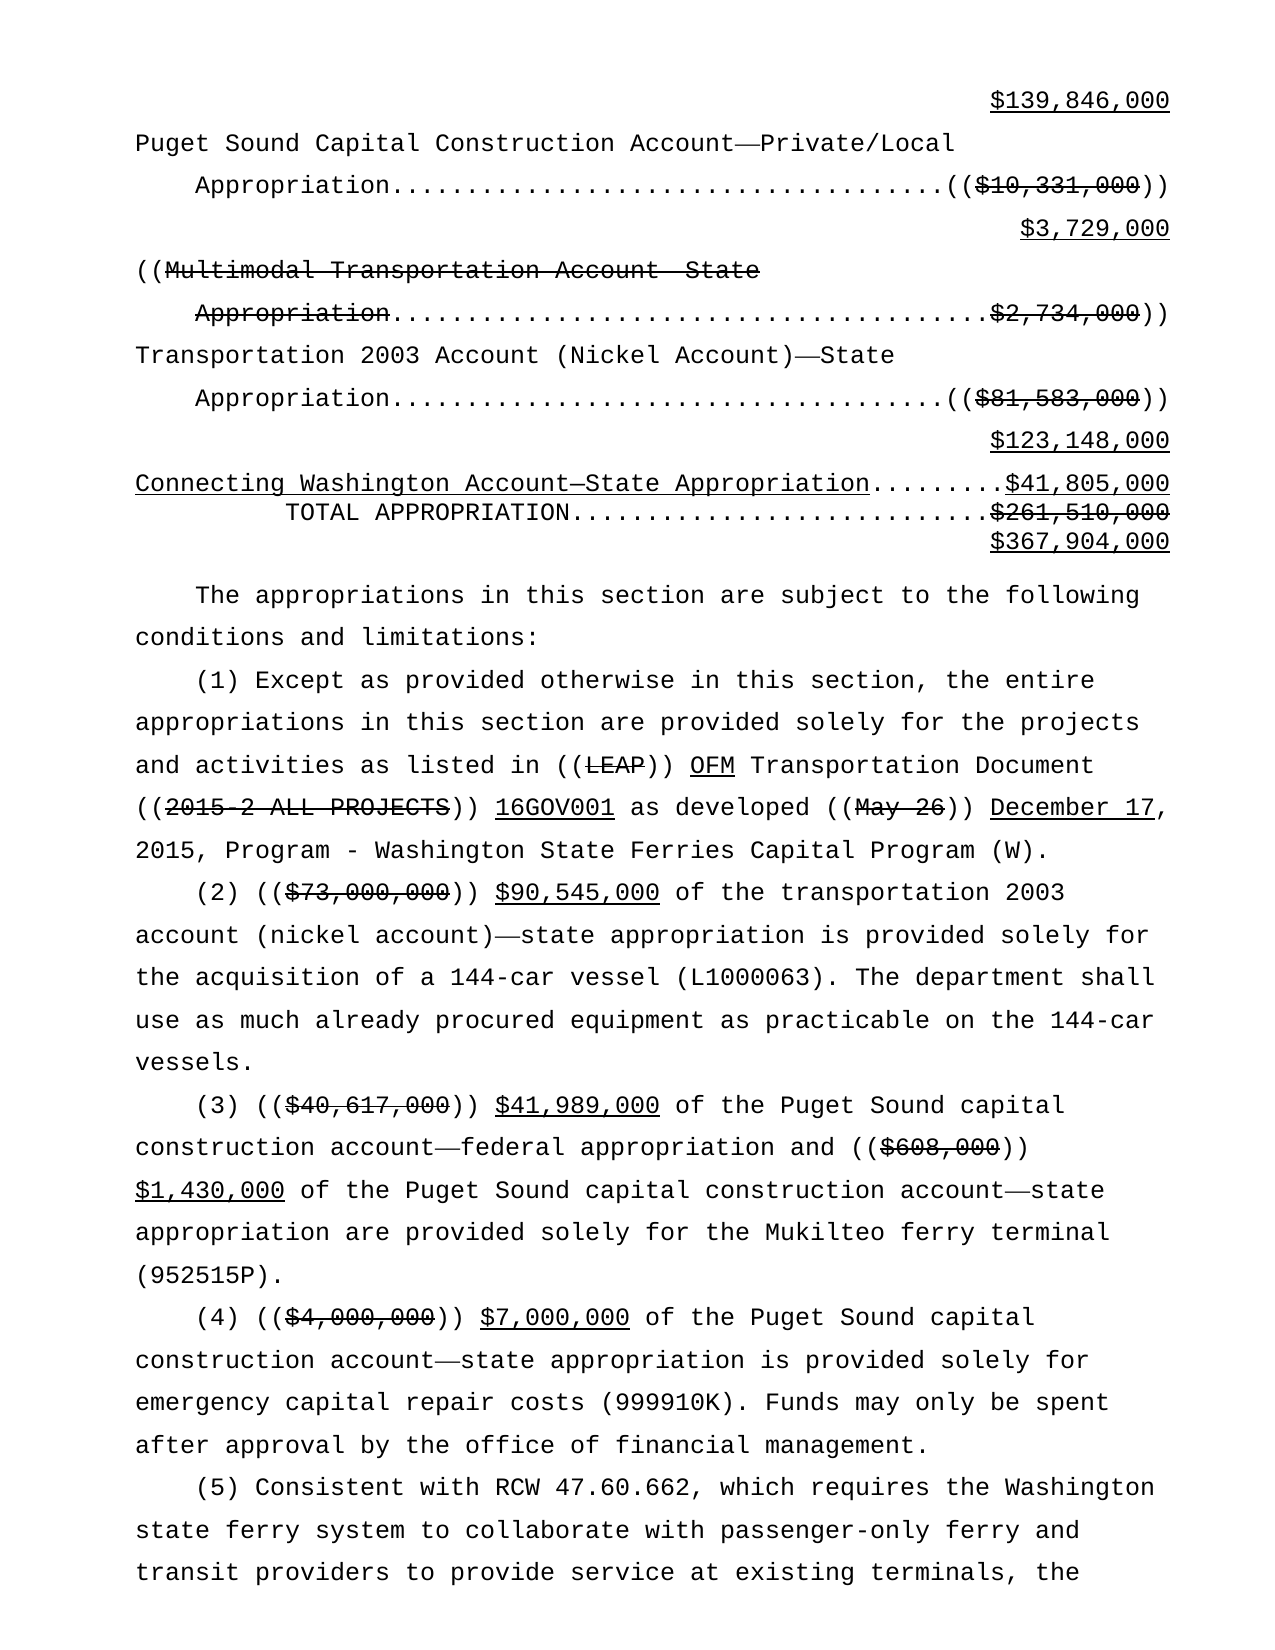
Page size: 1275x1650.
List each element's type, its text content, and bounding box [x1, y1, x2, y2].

text (1) Except as provided otherwise in this section, the entire appropriations in this section are provided solely for the projects and activities as listed in ((LEAP)) OFM Transportation Document ((2015-2 ALL PROJECTS)) 16GOV001 as developed ((May 26)) December 17, 2015, Program - Washington State Ferries Capital Program (W). [135, 654, 1170, 867]
text $139,846,000 [135, 75, 1170, 117]
text Puget Sound Capital Construction Account—Private/Local [135, 117, 1170, 160]
text Appropriation $2,734,000)) [135, 287, 1170, 330]
text Connecting Washington Account—State Appropriation $41,805,000 [135, 457, 1170, 500]
text The appropriations in this section are subject to the following conditions and limitations: [135, 569, 1170, 654]
text (2) (($73,000,000)) $90,545,000 of the transportation 2003 account (nickel account)—state appropriation is provided solely for the acquisition of a 144-car vessel (L1000063). The department shall use as much already procured equipment as practicable on the 144-car vessels. [135, 867, 1170, 1079]
text (4) (($4,000,000)) $7,000,000 of the Puget Sound capital construction account—state appropriation is provided solely for emergency capital repair costs (999910K). Funds may only be spent after approval by the office of financial management. [135, 1292, 1170, 1462]
text Appropriation (($81,583,000)) [135, 372, 1170, 415]
text $123,148,000 [135, 415, 1170, 457]
text $3,729,000 [135, 202, 1170, 245]
text $367,904,000 [135, 528, 1170, 557]
text TOTAL APPROPRIATION $261,510,000 [135, 500, 1170, 528]
text Appropriation (($10,331,000)) [135, 160, 1170, 202]
text ((Multimodal Transportation Account—State [135, 245, 1170, 287]
text (3) (($40,617,000)) $41,989,000 of the Puget Sound capital construction account—federal appropriation and (($608,000)) $1,430,000 of the Puget Sound capital construction account—state appropriation are provided solely for the Mukilteo ferry terminal (952515P). [135, 1079, 1170, 1292]
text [135, 1462, 1170, 1589]
text Transportation 2003 Account (Nickel Account)—State [135, 330, 1170, 372]
